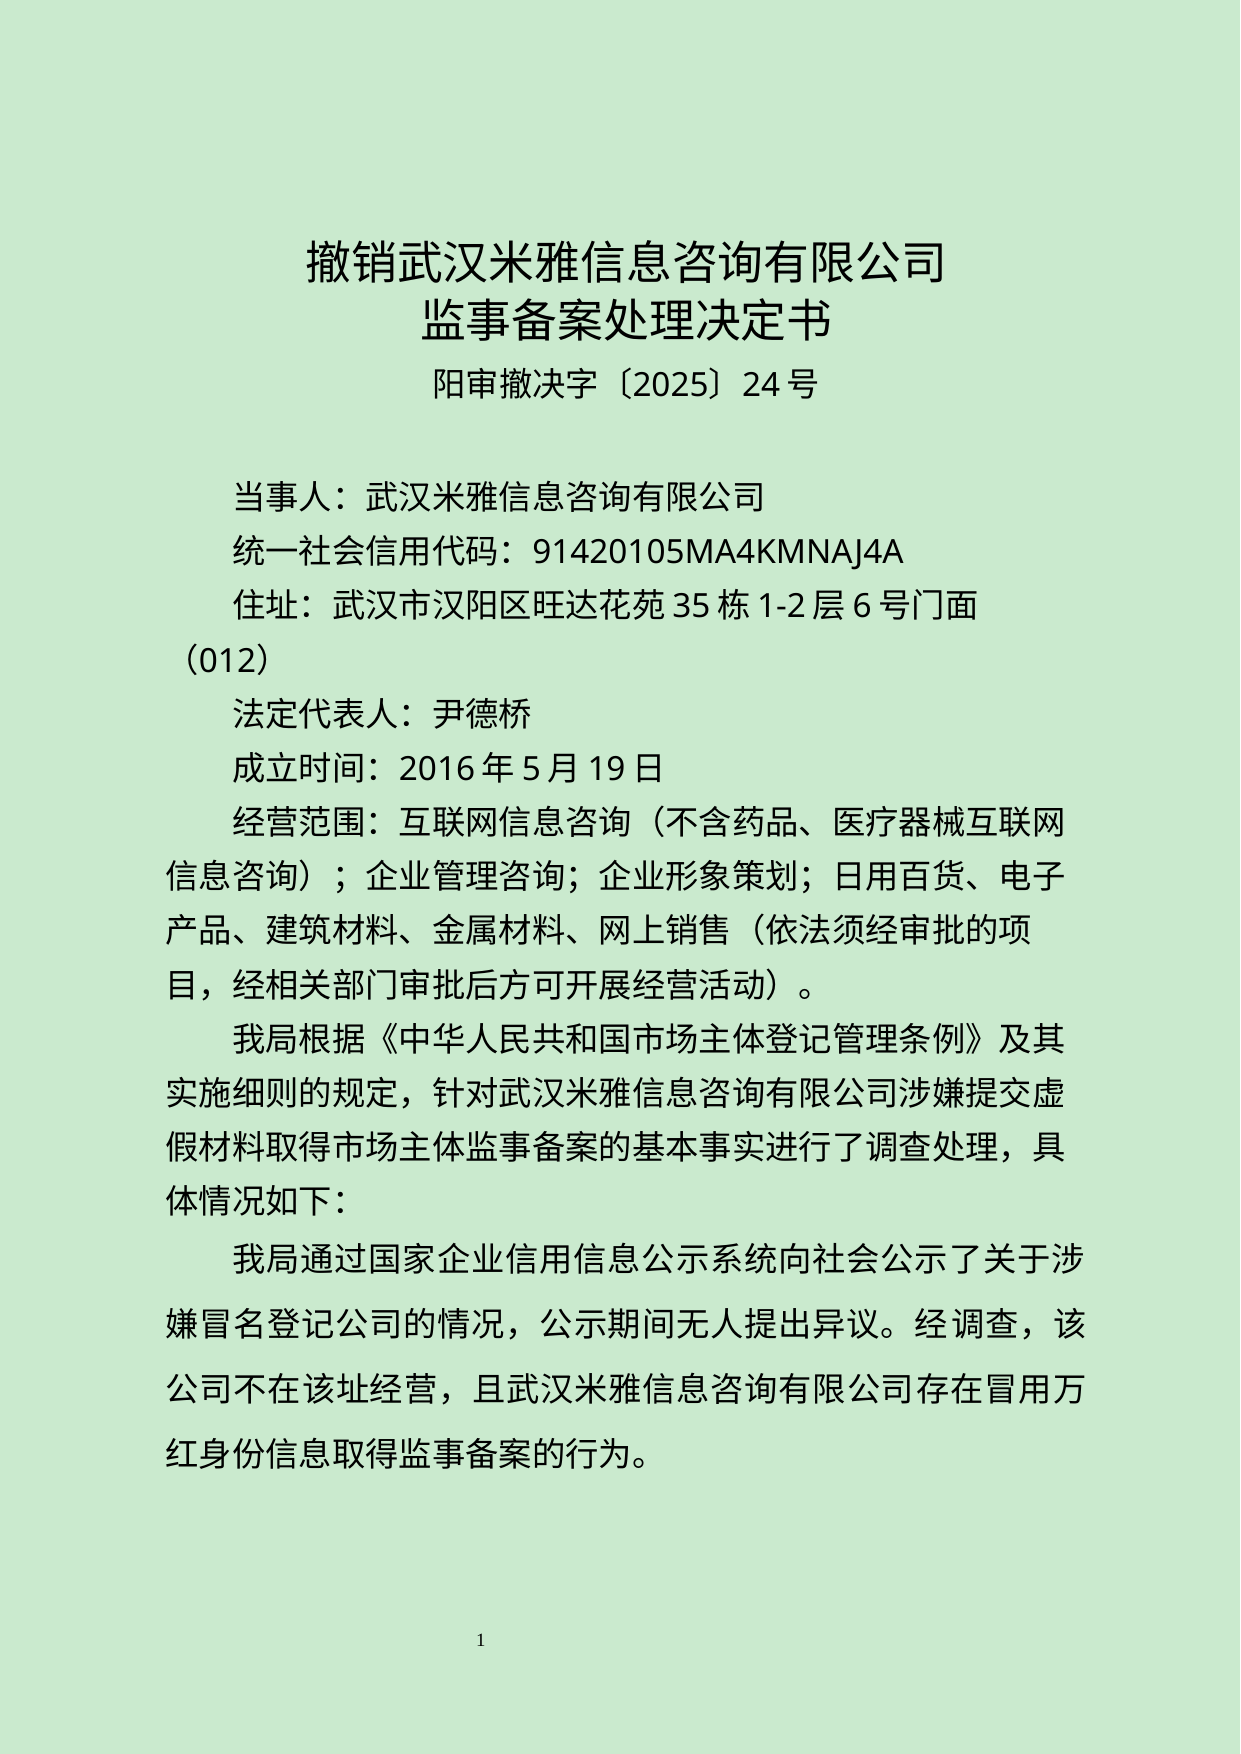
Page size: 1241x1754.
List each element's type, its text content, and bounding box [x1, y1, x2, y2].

text 经营范围：互联网信息咨询（不含药品、医疗器械互联网信息咨询）；企业管理咨询；企业形象策划；日用百货、电子产品、建筑材料、金属材料、网上销售（依法须经审批的项目，经相关部门审批后方可开展经营活动）。 [165, 791, 1087, 1008]
text 住址：武汉市汉阳区旺达花苑35栋1-2层6号门面（012） [165, 574, 1087, 683]
text 成立时间：2016年5月19日 [165, 737, 1087, 791]
text 我局通过国家企业信用信息公示系统向社会公示了关于涉嫌冒名登记公司的情况，公示期间无人提出异议。经调查，该公司不在该址经营，且武汉米雅信息咨询有限公司存在冒用万红身份信息取得监事备案的行为。 [165, 1224, 1087, 1484]
text 法定代表人：尹德桥 [165, 683, 1087, 737]
text 当事人：武汉米雅信息咨询有限公司 [165, 466, 1087, 520]
text 阳审撤决字〔2025〕24号 [165, 349, 1087, 408]
text 统一社会信用代码：91420105MA4KMNAJ4A [165, 520, 1087, 574]
text 撤销武汉米雅信息咨询有限公司 [165, 233, 1087, 291]
text 我局根据《中华人民共和国市场主体登记管理条例》及其实施细则的规定，针对武汉米雅信息咨询有限公司涉嫌提交虚假材料取得市场主体监事备案的基本事实进行了调查处理，具体情况如下： [165, 1008, 1087, 1224]
text 监事备案处理决定书 [165, 291, 1087, 349]
